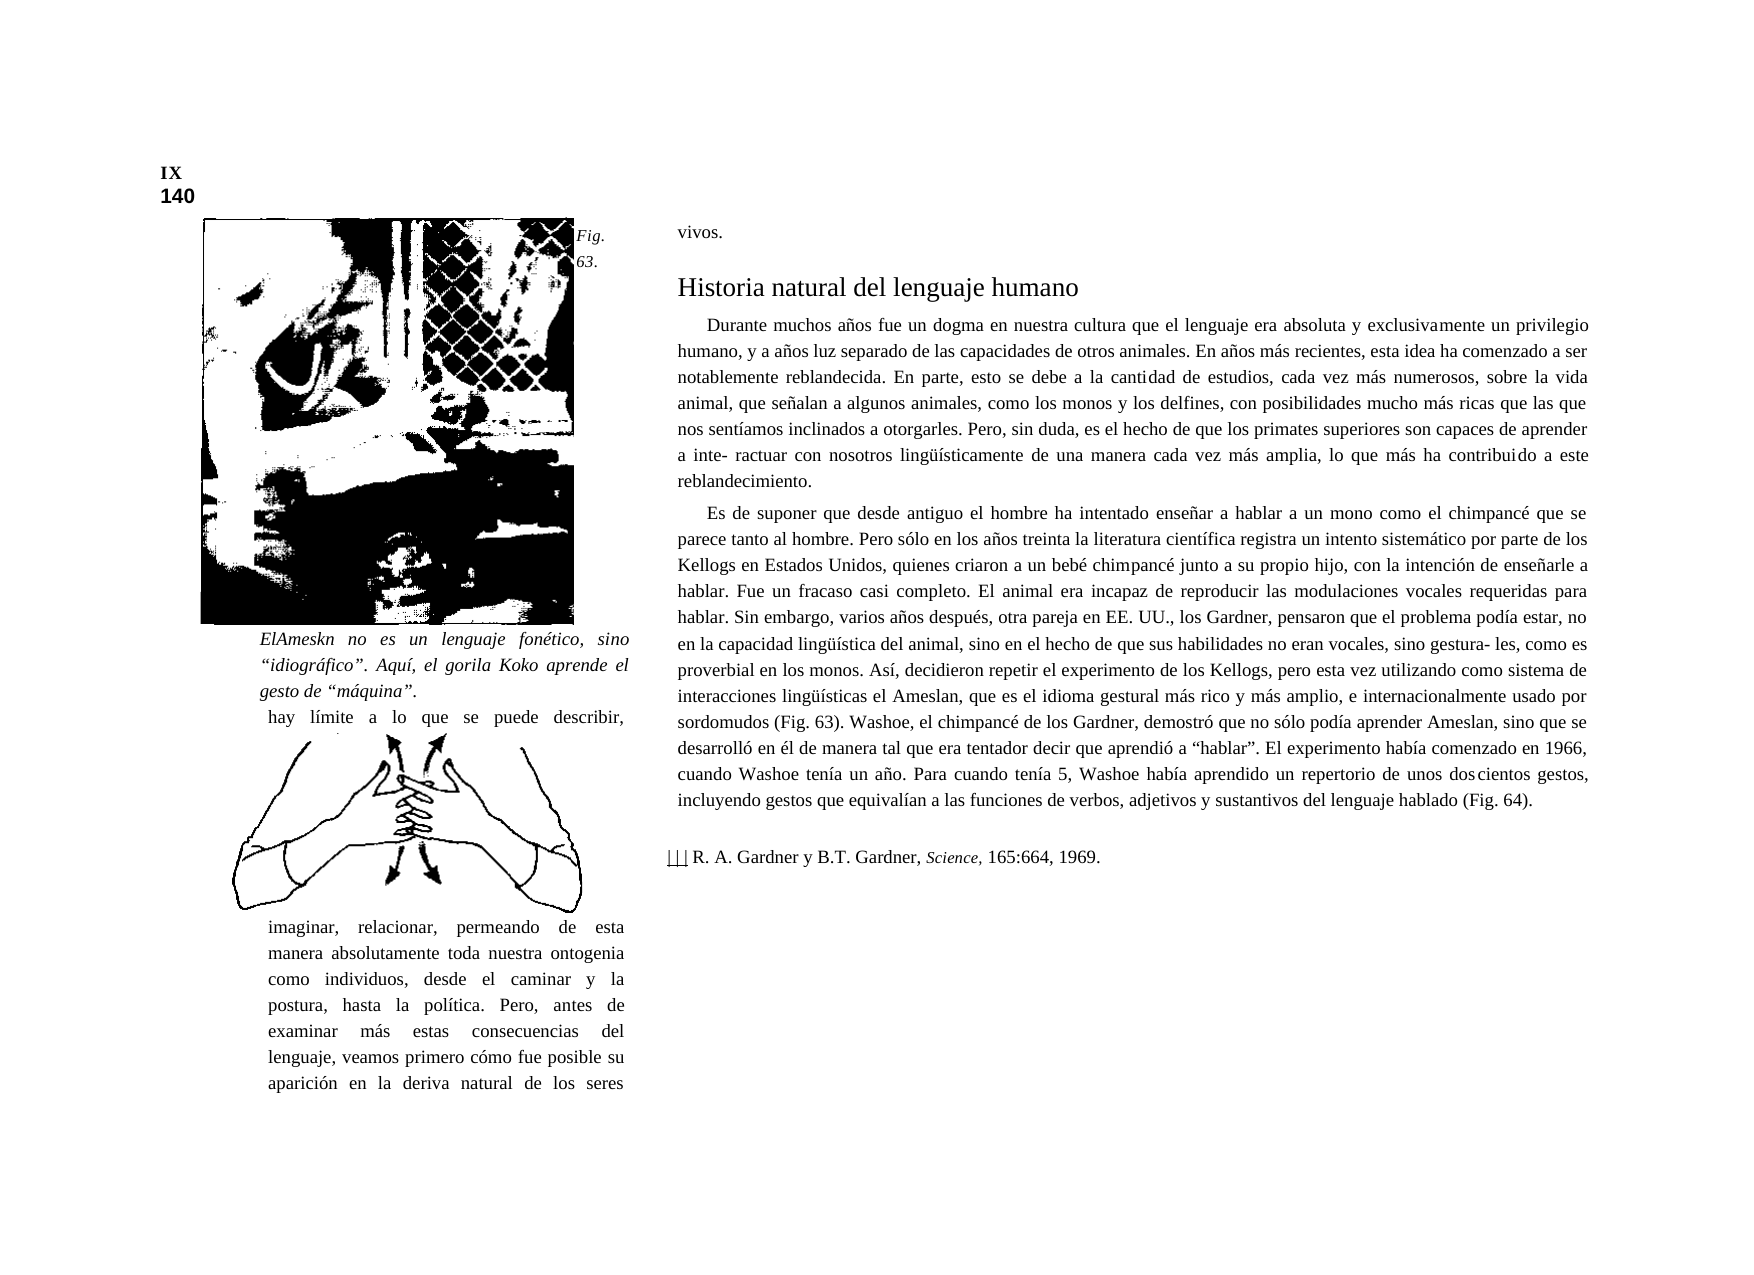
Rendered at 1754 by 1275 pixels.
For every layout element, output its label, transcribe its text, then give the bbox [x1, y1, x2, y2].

text | | | R. A. Gardner y B.T. Gardner, Science, 165:664, 1969. [667, 848, 1595, 867]
picture [200, 217, 574, 625]
text Es de suponer que desde antiguo el hombre ha intentado enseñar a hablar a un mono como el chimpancé que se parece tanto al hombre. Pero sólo en los años treinta la literatura científica registra un intento sistemático por parte de los Kellogs en Estados Unidos, quienes criaron a un bebé chimpancé junto a su propio hijo, con la intención de enseñarle a hablar. Fue un fracaso casi completo. El animal era incapaz de reproducir las modulaciones vocales requeridas para hablar. Sin embargo, varios años después, otra pareja en EE. UU., los Gardner, pensaron que el problema podía estar, no en la capacidad lingüística del animal, sino en el hecho de que sus habilidades no eran vocales, sino gestura- les, como es proverbial en los monos. Así, decidieron repetir el experimento de los Kellogs, pero esta vez utilizando como sistema de interacciones lingüísticas el Ameslan, que es el idioma gestural más rico y más amplio, e internacionalmente usado por sordomudos (Fig. 63). Washoe, el chimpancé de los Gardner, demostró que no sólo podía aprender Ameslan, sino que se desarrolló en él de manera tal que era tentador decir que aprendió a “hablar”. El experimento había comenzado en 1966, cuando Washoe tenía un año. Para cuando tenía 5, Washoe había aprendido un repertorio de unos doscientos gestos, incluyendo gestos que equivalían a las funciones de verbos, adjetivos y sustantivos del lenguaje hablado (Fig. 64). [677, 499, 1589, 811]
picture [232, 733, 583, 913]
text Durante muchos años fue un dogma en nuestra cultura que el lenguaje era absoluta y exclusivamente un privilegio humano, y a años luz separado de las capacidades de otros animales. En años más recientes, esta idea ha comenzado a ser notablemente reblandecida. En parte, esto se debe a la cantidad de estudios, cada vez más numerosos, sobre la vida animal, que señalan a algunos animales, como los monos y los delfines, con posibilidades mucho más ricas que las que nos sentíamos inclinados a otorgarles. Pero, sin duda, es el hecho de que los primates superiores son capaces de aprender a inte- ractuar con nosotros lingüísticamente de una manera cada vez más amplia, lo que más ha contribuido a este reblandecimiento. [677, 310, 1589, 493]
text hay límite a lo que se puede describir, imaginar, relacionar, permeando de esta manera absolutamente toda nuestra ontogenia como individuos, desde el caminar y la postura, hasta la política. Pero, antes de examinar más estas consecuencias del lenguaje, veamos primero cómo fue posible su aparición en la deriva natural de los seres vivos. [677, 218, 1589, 244]
text Historia natural del lenguaje humano [677, 274, 1595, 301]
